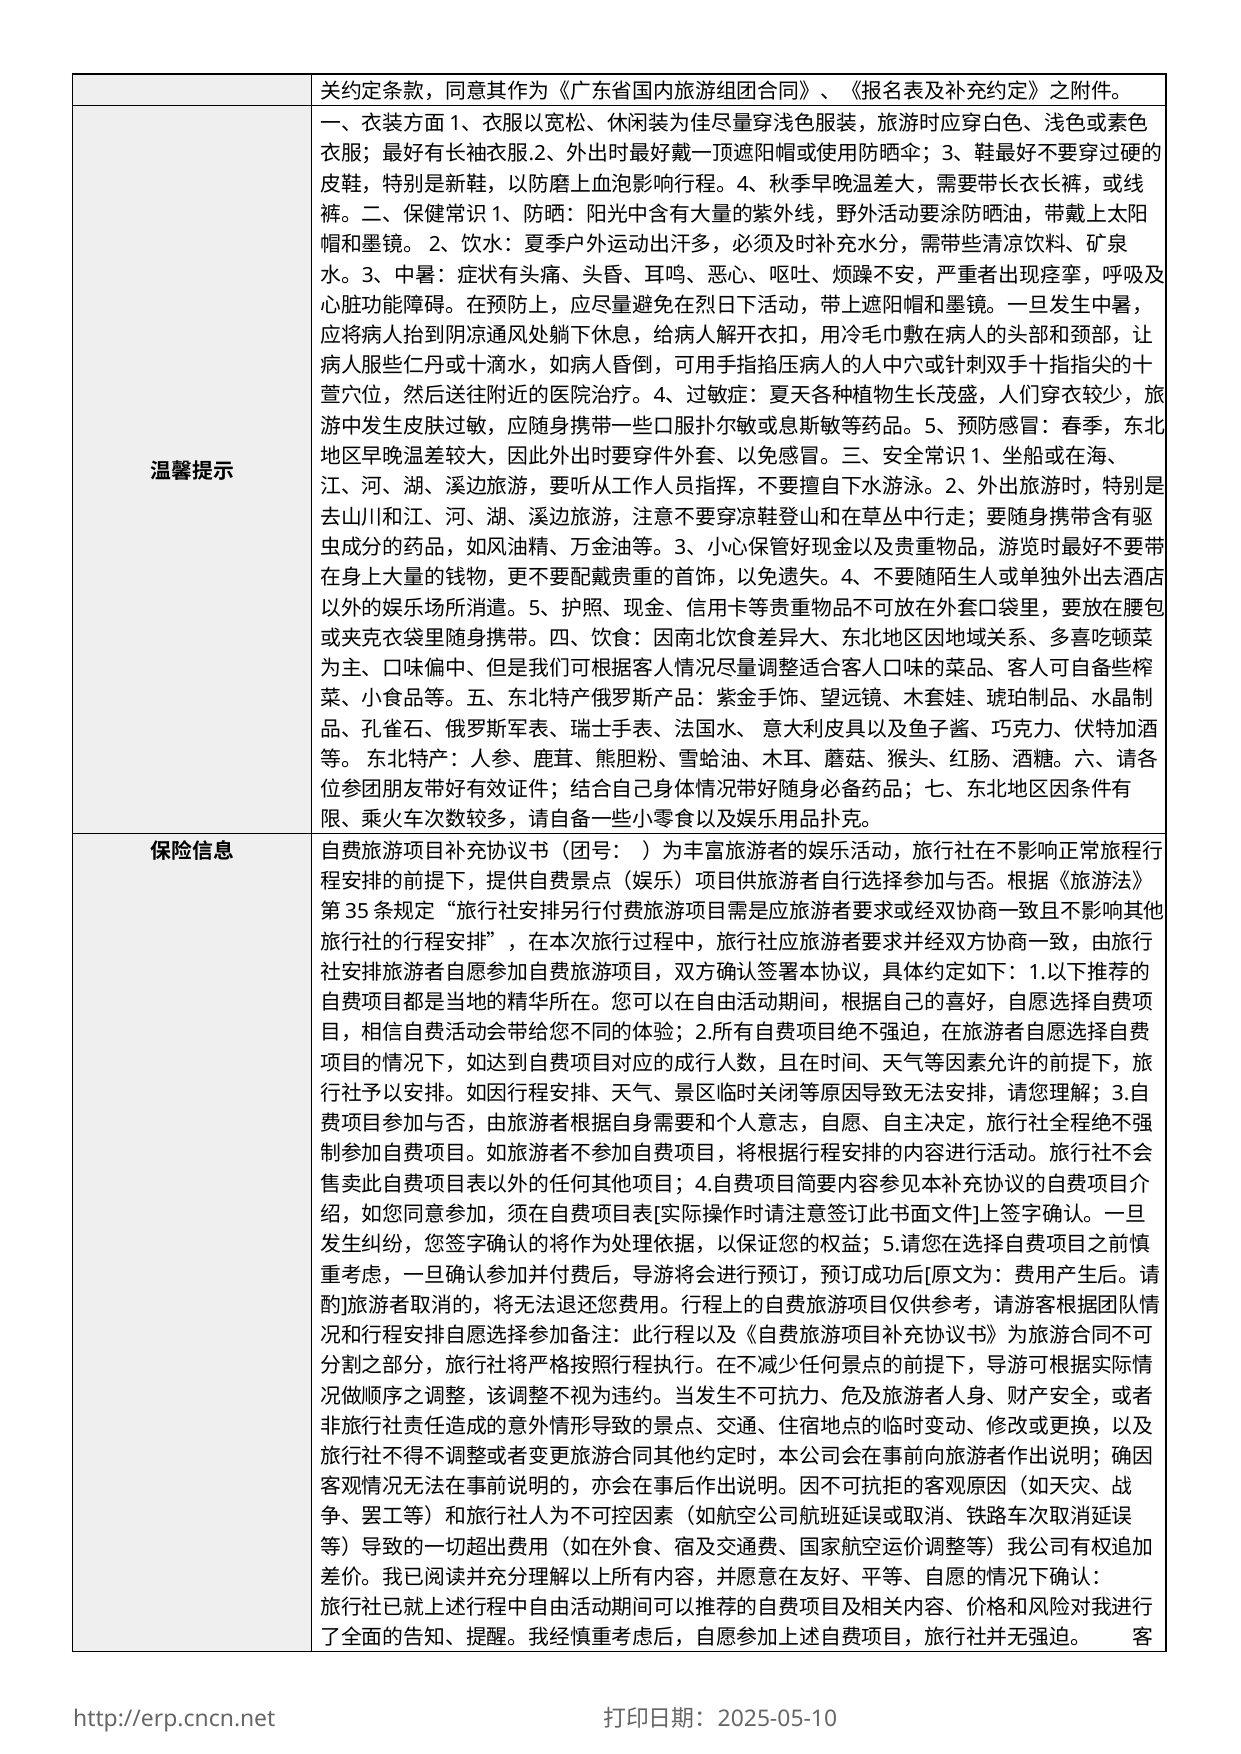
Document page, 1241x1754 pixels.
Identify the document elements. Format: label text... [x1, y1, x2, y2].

table_cell 一、衣装方面 [312, 106, 1165, 833]
table_cell 保险信息 [73, 834, 311, 1651]
table_cell 温馨提示 [73, 106, 311, 833]
table_header 预订须知 [73, 75, 311, 105]
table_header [312, 75, 1165, 105]
table_cell 自费旅游项目补充协议书（团号： ） [312, 834, 1165, 1651]
